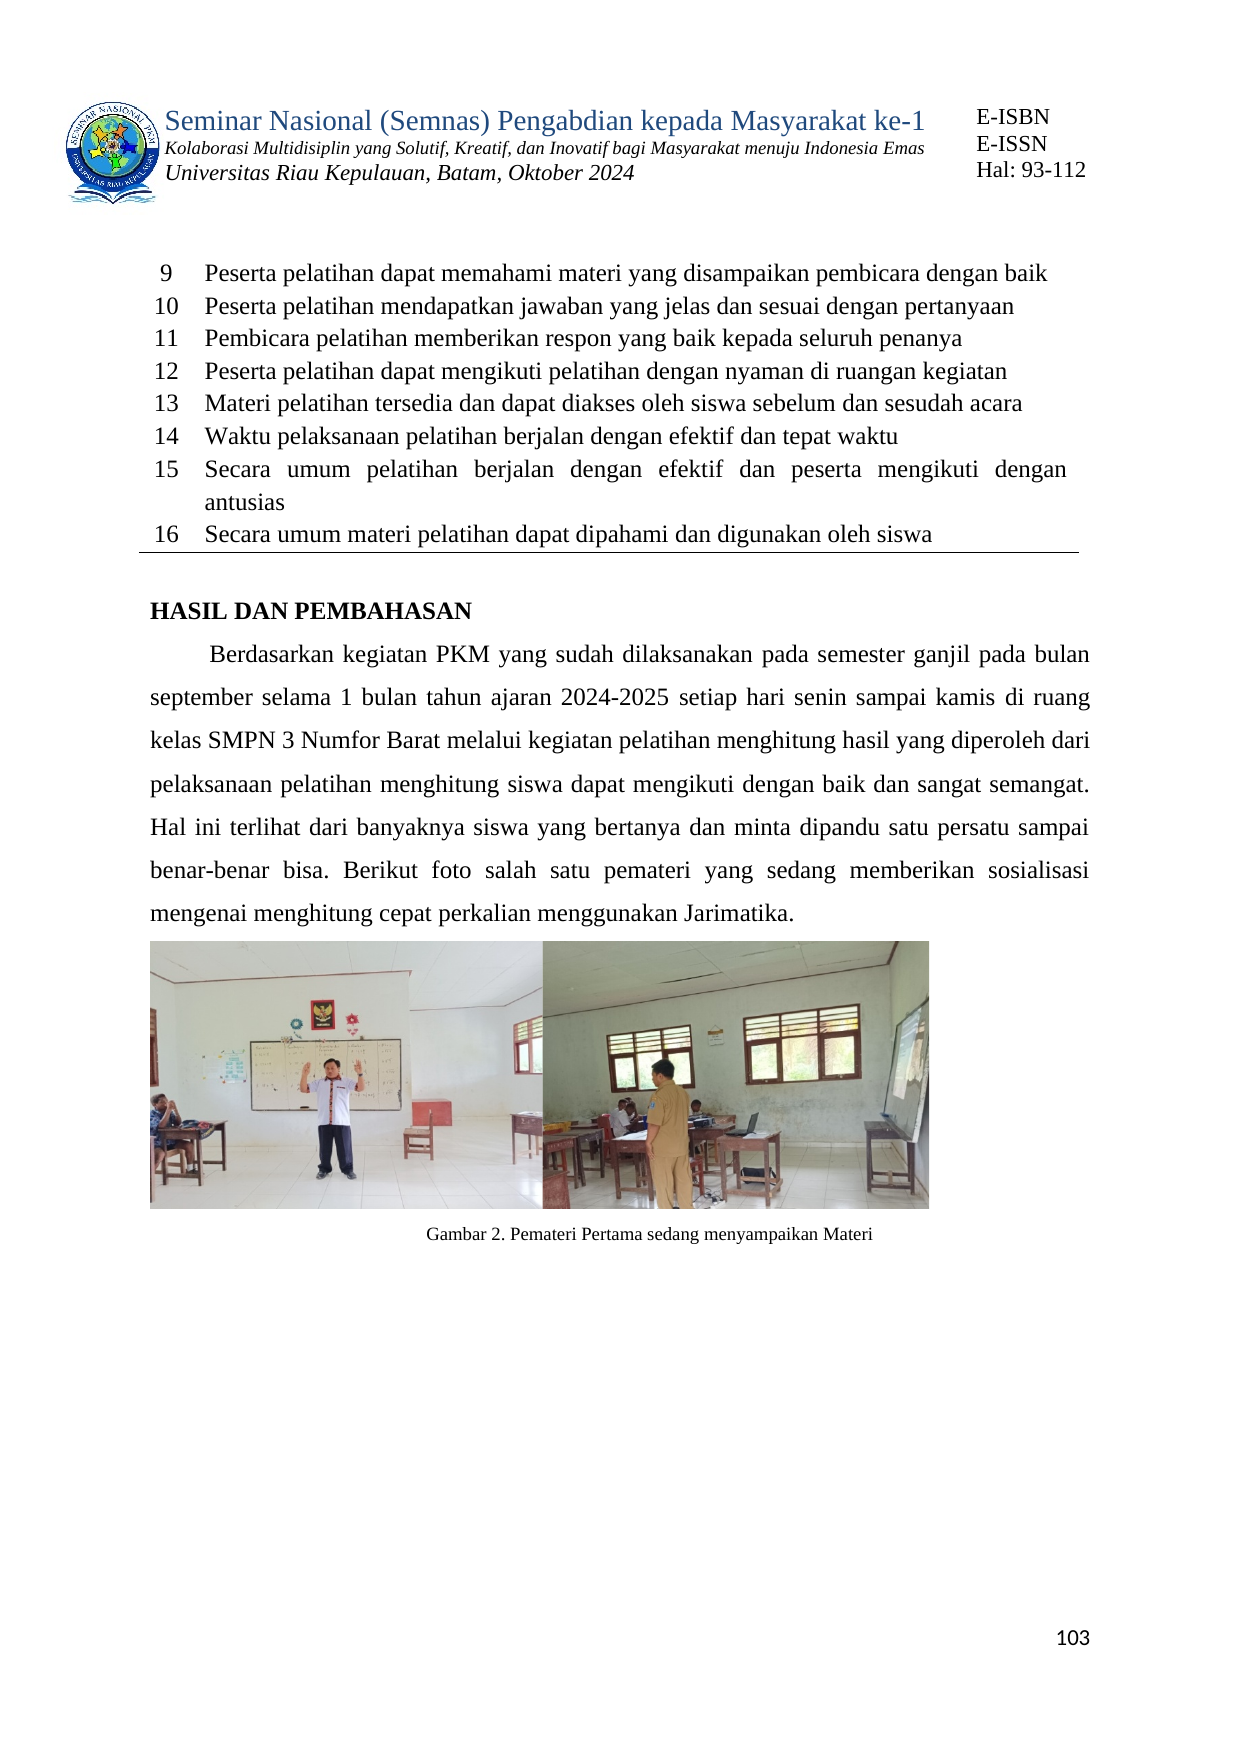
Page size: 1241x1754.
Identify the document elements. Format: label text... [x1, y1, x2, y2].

table_cell 16 [139, 519, 193, 552]
table_cell Peserta pelatihan dapat mengikuti pelatihan dengan nyaman di ruangan kegiatan [193, 356, 1079, 388]
table_cell 9 [139, 258, 193, 291]
table_cell 11 [139, 323, 193, 356]
picture [150, 941, 930, 1209]
table_cell Materi pelatihan tersedia dan dapat diakses oleh siswa sebelum dan sesudah acara [193, 389, 1079, 421]
table_cell 10 [139, 291, 193, 323]
table_cell Pembicara pelatihan memberikan respon yang baik kepada seluruh penanya [193, 323, 1079, 356]
table_cell Peserta pelatihan mendapatkan jawaban yang jelas dan sesuai dengan pertanyaan [193, 291, 1079, 323]
picture [52, 92, 172, 215]
table_cell Secara umum materi pelatihan dapat dipahami dan digunakan oleh siswa [193, 519, 1079, 552]
text Berdasarkan kegiatan PKM yang sudah dilaksanakan pada semester ganjil pada bulan september selama 1 bulan tahun ajaran 2024-2025 setiap hari senin sampai kamis di ruang kelas SMPN 3 Numfor Barat melalui kegiatan pelatihan menghitung hasil yang diperoleh dari pelaksanaan pelatihan menghitung siswa dapat mengikuti dengan baik dan sangat semangat. Hal ini terlihat dari banyaknya siswa yang bertanya dan minta dipandu satu persatu sampai benar-benar bisa. Berikut foto salah satu pemateri yang sedang memberikan sosialisasi mengenai menghitung cepat perkalian menggunakan Jarimatika. [150, 639, 1090, 927]
text HASIL DAN PEMBAHASAN [150, 596, 1090, 625]
table_cell 15 [139, 454, 193, 519]
table_cell 12 [139, 356, 193, 388]
table_cell Secara umum pelatihan berjalan dengan efektif dan peserta mengikuti dengan antusias [193, 454, 1079, 519]
table_cell 14 [139, 421, 193, 454]
table_cell 13 [139, 389, 193, 421]
picture [168, 166, 172, 179]
table_cell Waktu pelaksanaan pelatihan berjalan dengan efektif dan tepat waktu [193, 421, 1079, 454]
table_cell Peserta pelatihan dapat memahami materi yang disampaikan pembicara dengan baik [193, 258, 1079, 291]
text Gambar 2. Pemateri Pertama sedang menyampaikan Materi [150, 1223, 1090, 1245]
